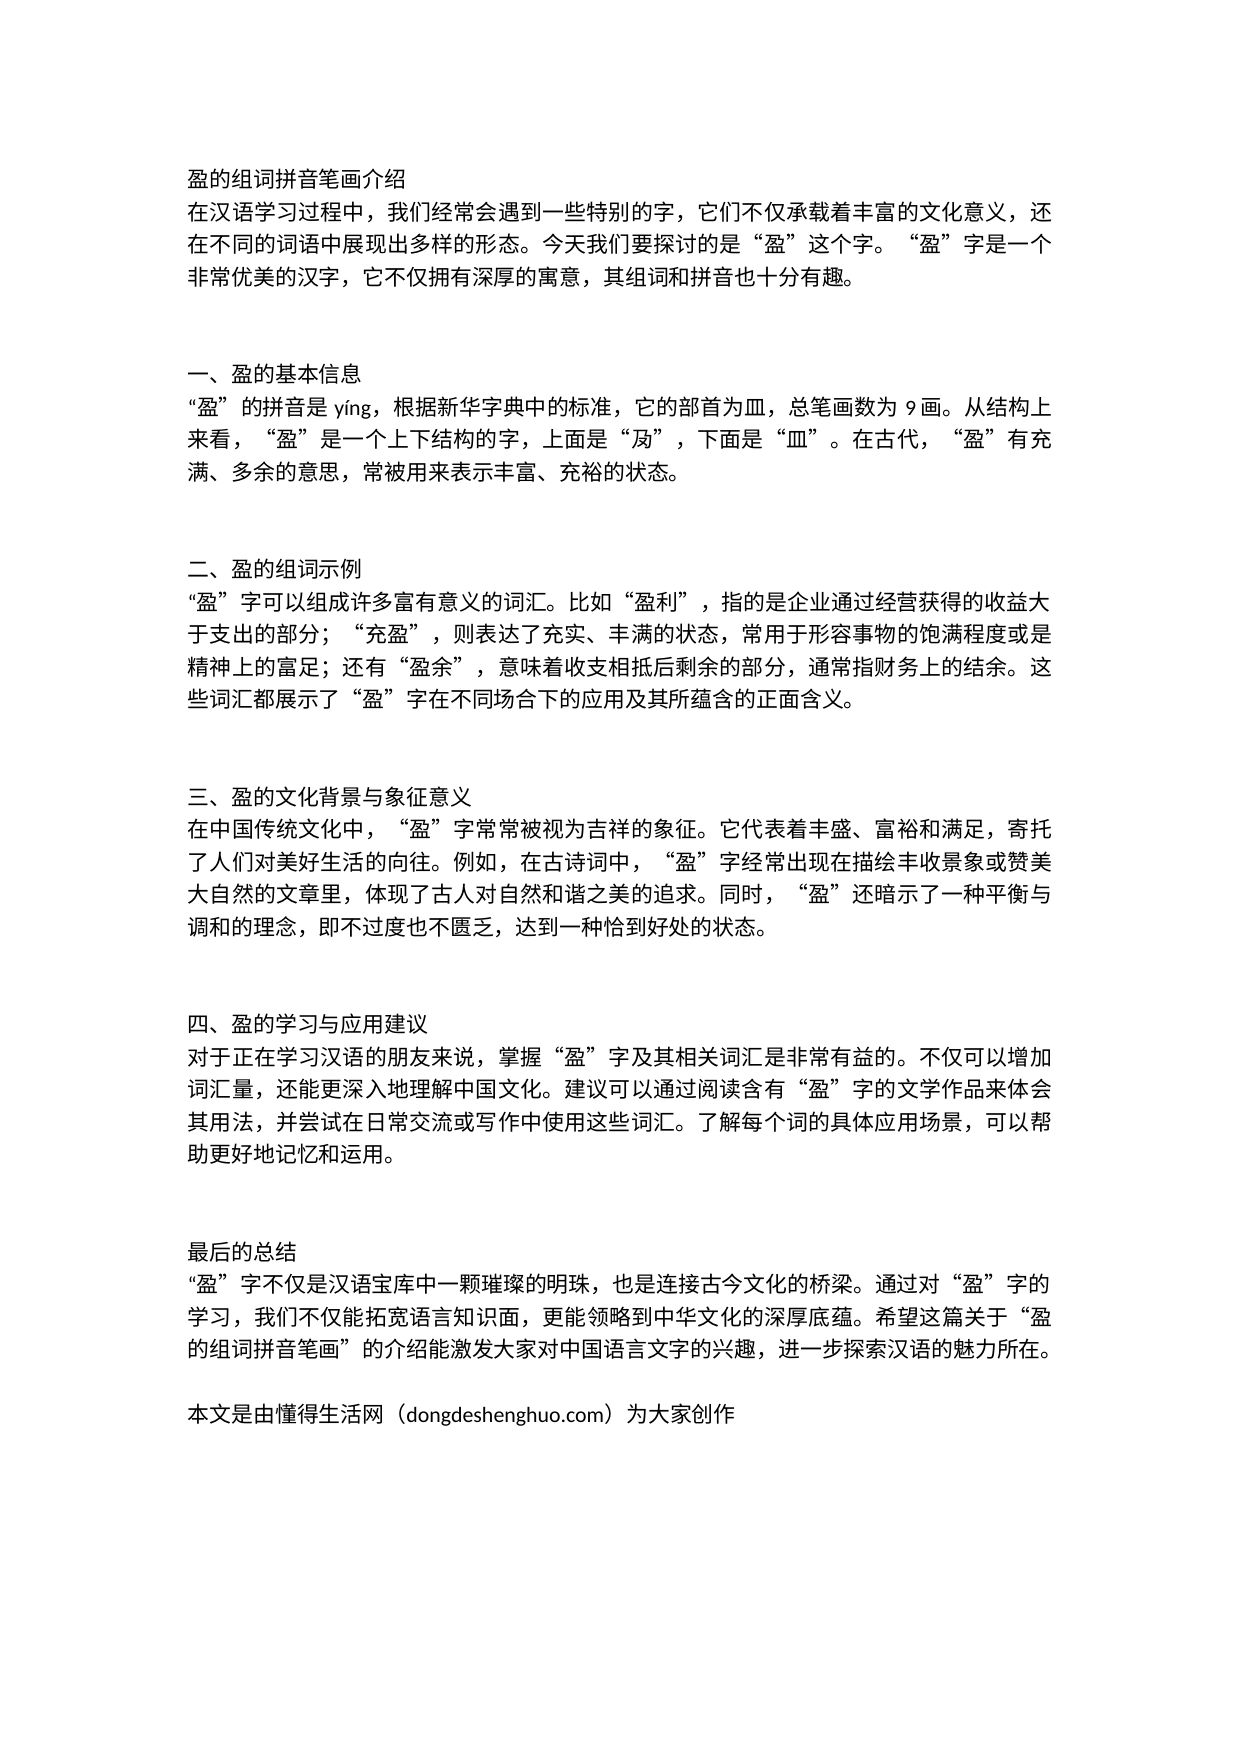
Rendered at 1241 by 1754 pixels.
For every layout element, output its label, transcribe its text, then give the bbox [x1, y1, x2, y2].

text “盈”的拼音是 yíng，根据新华字典中的标准，它的部首为皿，总笔画数为9画。从结构上来看，“盈”是一个上下结构的字，上面是“夃”，下面是“皿”。在古代，“盈”有充满、多余的意思，常被用来表示丰富、充裕的状态。 [187, 389, 1053, 487]
text 一、盈的基本信息 [187, 357, 1053, 389]
text 二、盈的组词示例 [187, 552, 1053, 584]
text 四、盈的学习与应用建议 [187, 1007, 1053, 1039]
text 最后的总结 [187, 1234, 1053, 1267]
text 在汉语学习过程中，我们经常会遇到一些特别的字，它们不仅承载着丰富的文化意义，还在不同的词语中展现出多样的形态。今天我们要探讨的是“盈”这个字。“盈”字是一个非常优美的汉字，它不仅拥有深厚的寓意，其组词和拼音也十分有趣。 [187, 194, 1053, 292]
text 对于正在学习汉语的朋友来说，掌握“盈”字及其相关词汇是非常有益的。不仅可以增加词汇量，还能更深入地理解中国文化。建议可以通过阅读含有“盈”字的文学作品来体会其用法，并尝试在日常交流或写作中使用这些词汇。了解每个词的具体应用场景，可以帮助更好地记忆和运用。 [187, 1039, 1053, 1169]
text 三、盈的文化背景与象征意义 [187, 779, 1053, 812]
text 盈的组词拼音笔画介绍 [187, 162, 1053, 194]
text 在中国传统文化中，“盈”字常常被视为吉祥的象征。它代表着丰盛、富裕和满足，寄托了人们对美好生活的向往。例如，在古诗词中，“盈”字经常出现在描绘丰收景象或赞美大自然的文章里，体现了古人对自然和谐之美的追求。同时，“盈”还暗示了一种平衡与调和的理念，即不过度也不匮乏，达到一种恰到好处的状态。 [187, 812, 1053, 942]
text “盈”字可以组成许多富有意义的词汇。比如“盈利”，指的是企业通过经营获得的收益大于支出的部分；“充盈”，则表达了充实、丰满的状态，常用于形容事物的饱满程度或是精神上的富足；还有“盈余”，意味着收支相抵后剩余的部分，通常指财务上的结余。这些词汇都展示了“盈”字在不同场合下的应用及其所蕴含的正面含义。 [187, 584, 1053, 714]
text “盈”字不仅是汉语宝库中一颗璀璨的明珠，也是连接古今文化的桥梁。通过对“盈”字的学习，我们不仅能拓宽语言知识面，更能领略到中华文化的深厚底蕴。希望这篇关于“盈的组词拼音笔画”的介绍能激发大家对中国语言文字的兴趣，进一步探索汉语的魅力所在。 [187, 1267, 1053, 1364]
text 本文是由懂得生活网（dongdeshenghuo.com）为大家创作 [187, 1397, 1053, 1429]
